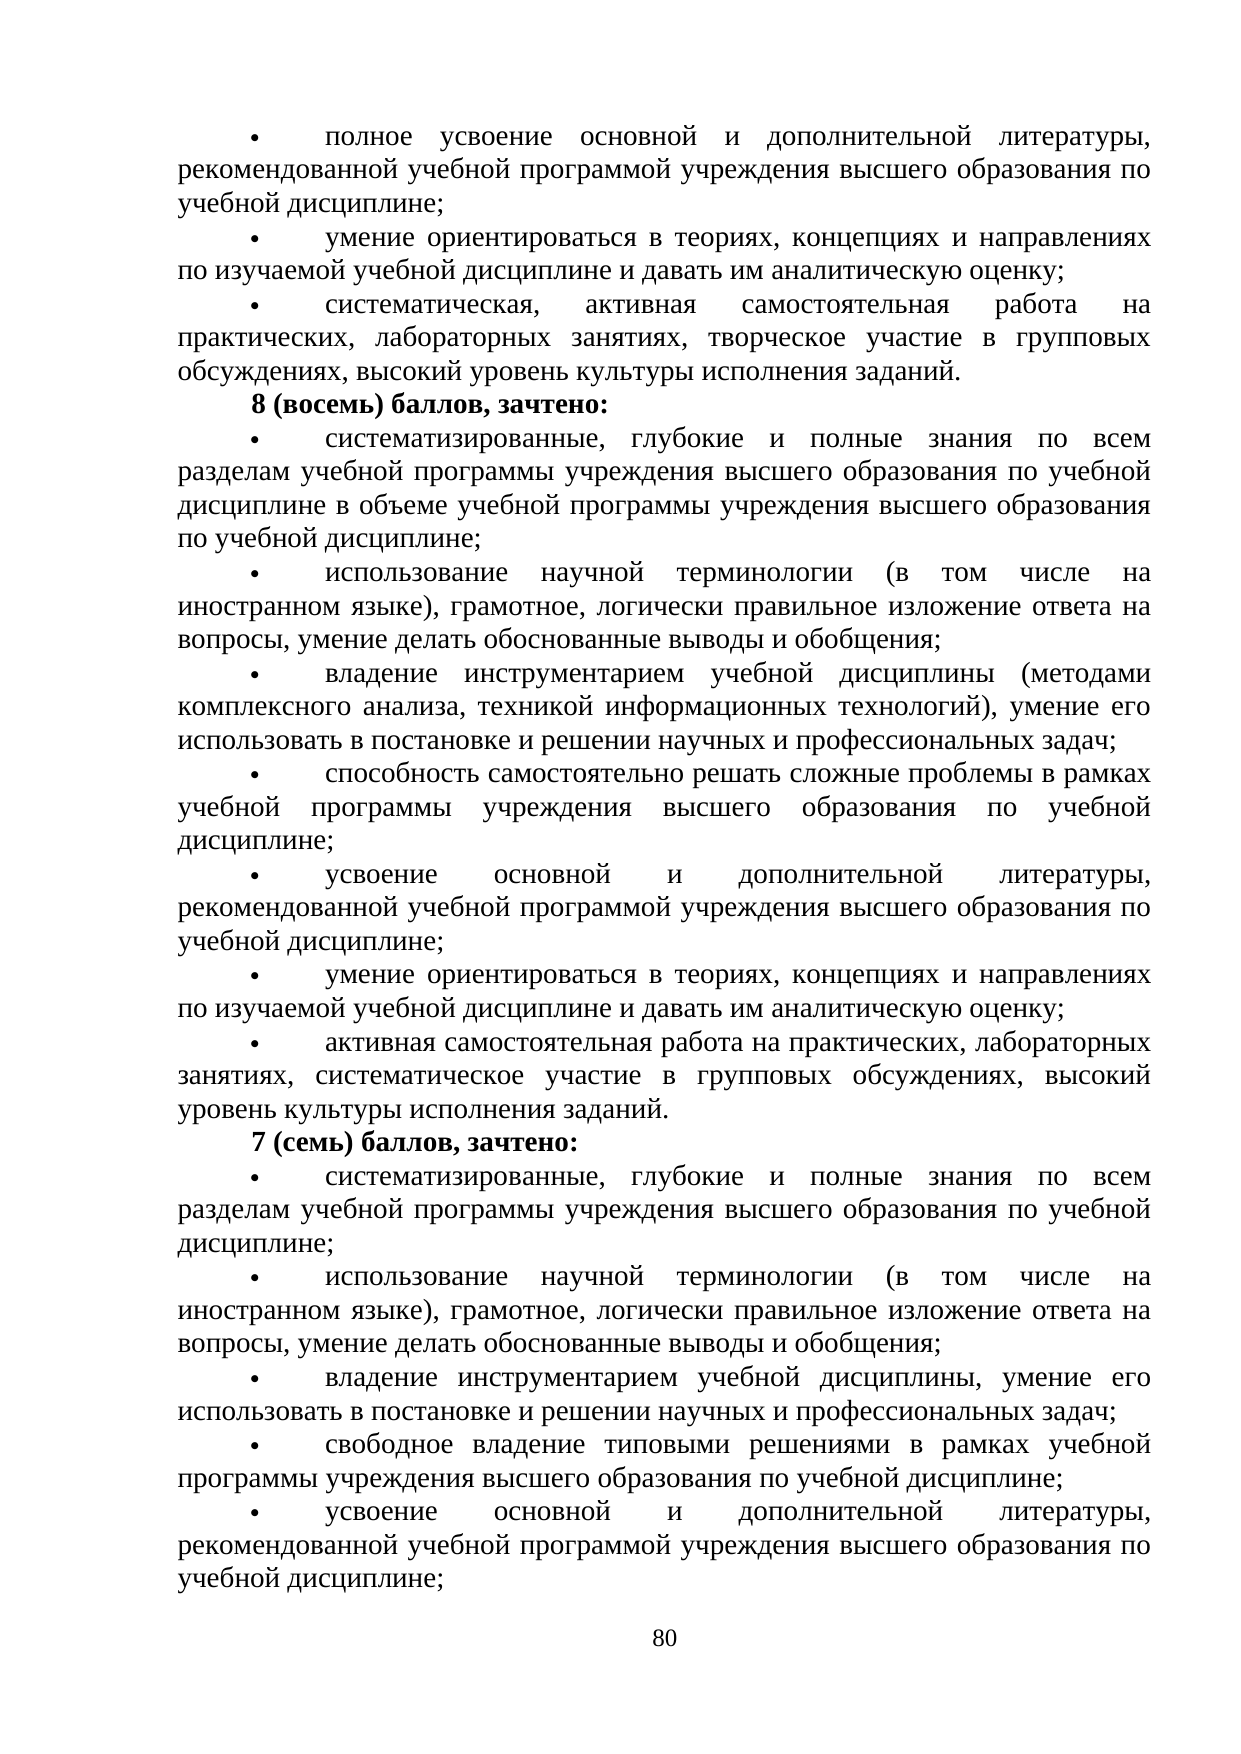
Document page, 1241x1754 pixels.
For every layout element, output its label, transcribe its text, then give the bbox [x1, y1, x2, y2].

text 8 (восемь) баллов, зачтено: [177, 386, 1152, 420]
list систематическая, активная самостоятельная работа на практических, лабораторных занятиях, творческое участие в групповых обсуждениях, высокий уровень культуры исполнения заданий. [177, 286, 1152, 386]
list использование научной терминологии (в том числе на иностранном языке), грамотное, логически правильное изложение ответа на вопросы, умение делать обоснованные выводы и обобщения; [177, 554, 1152, 655]
text 7 (семь) баллов, зачтено: [177, 1124, 1152, 1158]
list систематизированные, глубокие и полные знания по всем разделам учебной программы учреждения высшего образования по учебной дисциплине в объеме учебной программы учреждения высшего образования по учебной дисциплине; [177, 420, 1152, 554]
list усвоение основной и дополнительной литературы, рекомендованной учебной программой учреждения высшего образования по учебной дисциплине; [177, 856, 1152, 957]
list способность самостоятельно решать сложные проблемы в рамках учебной программы учреждения высшего образования по учебной дисциплине; [177, 755, 1152, 856]
list свободное владение типовыми решениями в рамках учебной программы учреждения высшего образования по учебной дисциплине; [177, 1426, 1152, 1493]
list активная самостоятельная работа на практических, лабораторных занятиях, систематическое участие в групповых обсуждениях, высокий уровень культуры исполнения заданий. [177, 1024, 1152, 1124]
list владение инструментарием учебной дисциплины (методами комплексного анализа, техникой информационных технологий), умение его использовать в постановке и решении научных и профессиональных задач; [177, 655, 1152, 755]
list усвоение основной и дополнительной литературы, рекомендованной учебной программой учреждения высшего образования по учебной дисциплине; [177, 1493, 1152, 1594]
list умение ориентироваться в теориях, концепциях и направлениях по изучаемой учебной дисциплине и давать им аналитическую оценку; [177, 957, 1152, 1024]
list использование научной терминологии (в том числе на иностранном языке), грамотное, логически правильное изложение ответа на вопросы, умение делать обоснованные выводы и обобщения; [177, 1258, 1152, 1359]
list полное усвоение основной и дополнительной литературы, рекомендованной учебной программой учреждения высшего образования по учебной дисциплине; [177, 118, 1152, 219]
list владение инструментарием учебной дисциплины, умение его использовать в постановке и решении научных и профессиональных задач; [177, 1359, 1152, 1426]
list систематизированные, глубокие и полные знания по всем разделам учебной программы учреждения высшего образования по учебной дисциплине; [177, 1158, 1152, 1258]
list умение ориентироваться в теориях, концепциях и направлениях по изучаемой учебной дисциплине и давать им аналитическую оценку; [177, 219, 1152, 286]
